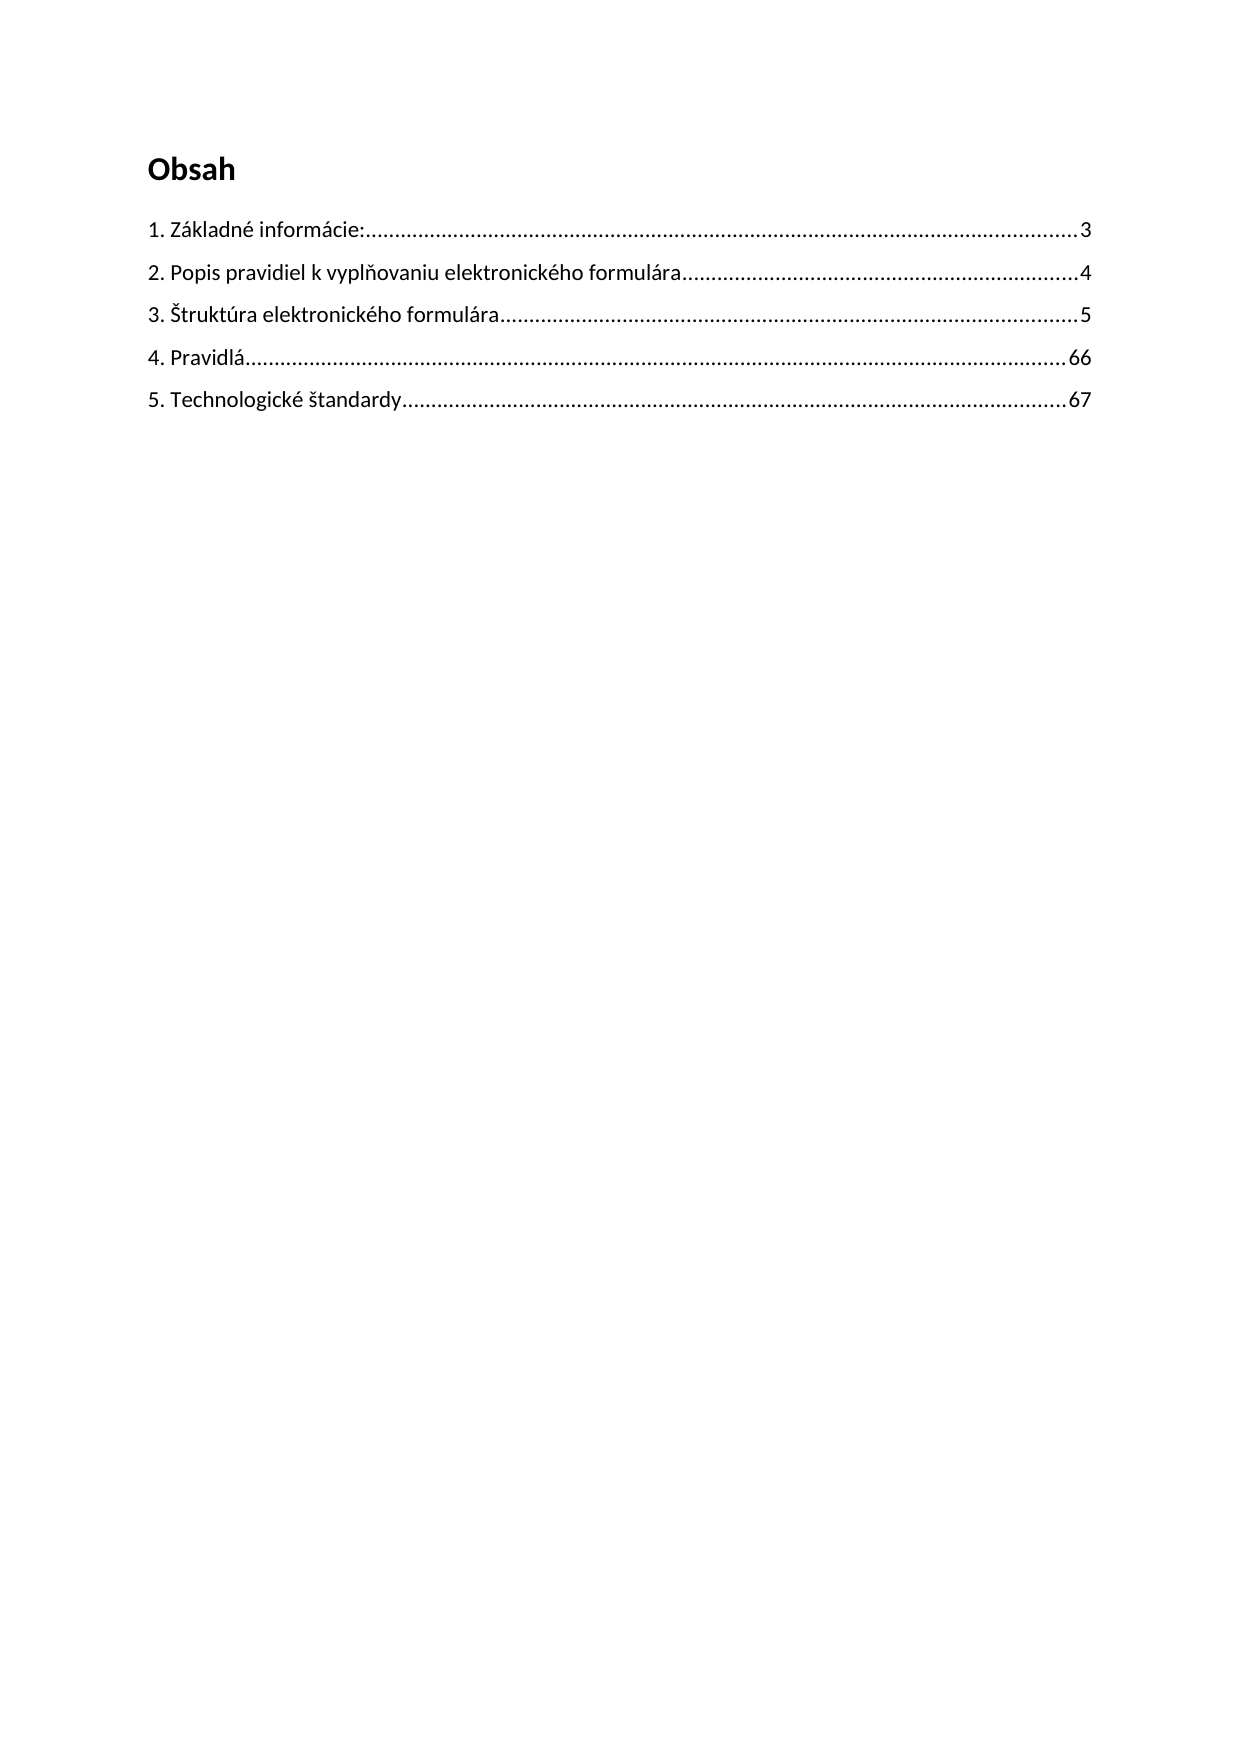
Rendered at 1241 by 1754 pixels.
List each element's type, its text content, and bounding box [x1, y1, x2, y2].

text 2. Popis pravidiel k vyplňovaniu elektronického formulára 4 [148, 258, 1093, 286]
text 3. Štruktúra elektronického formulára 5 [148, 300, 1093, 328]
text 4. Pravidlá 66 [148, 343, 1093, 371]
text 1. Základné informácie: 3 [148, 215, 1093, 243]
text Obsah [148, 148, 1093, 188]
text 5. Technologické štandardy 67 [148, 386, 1093, 414]
